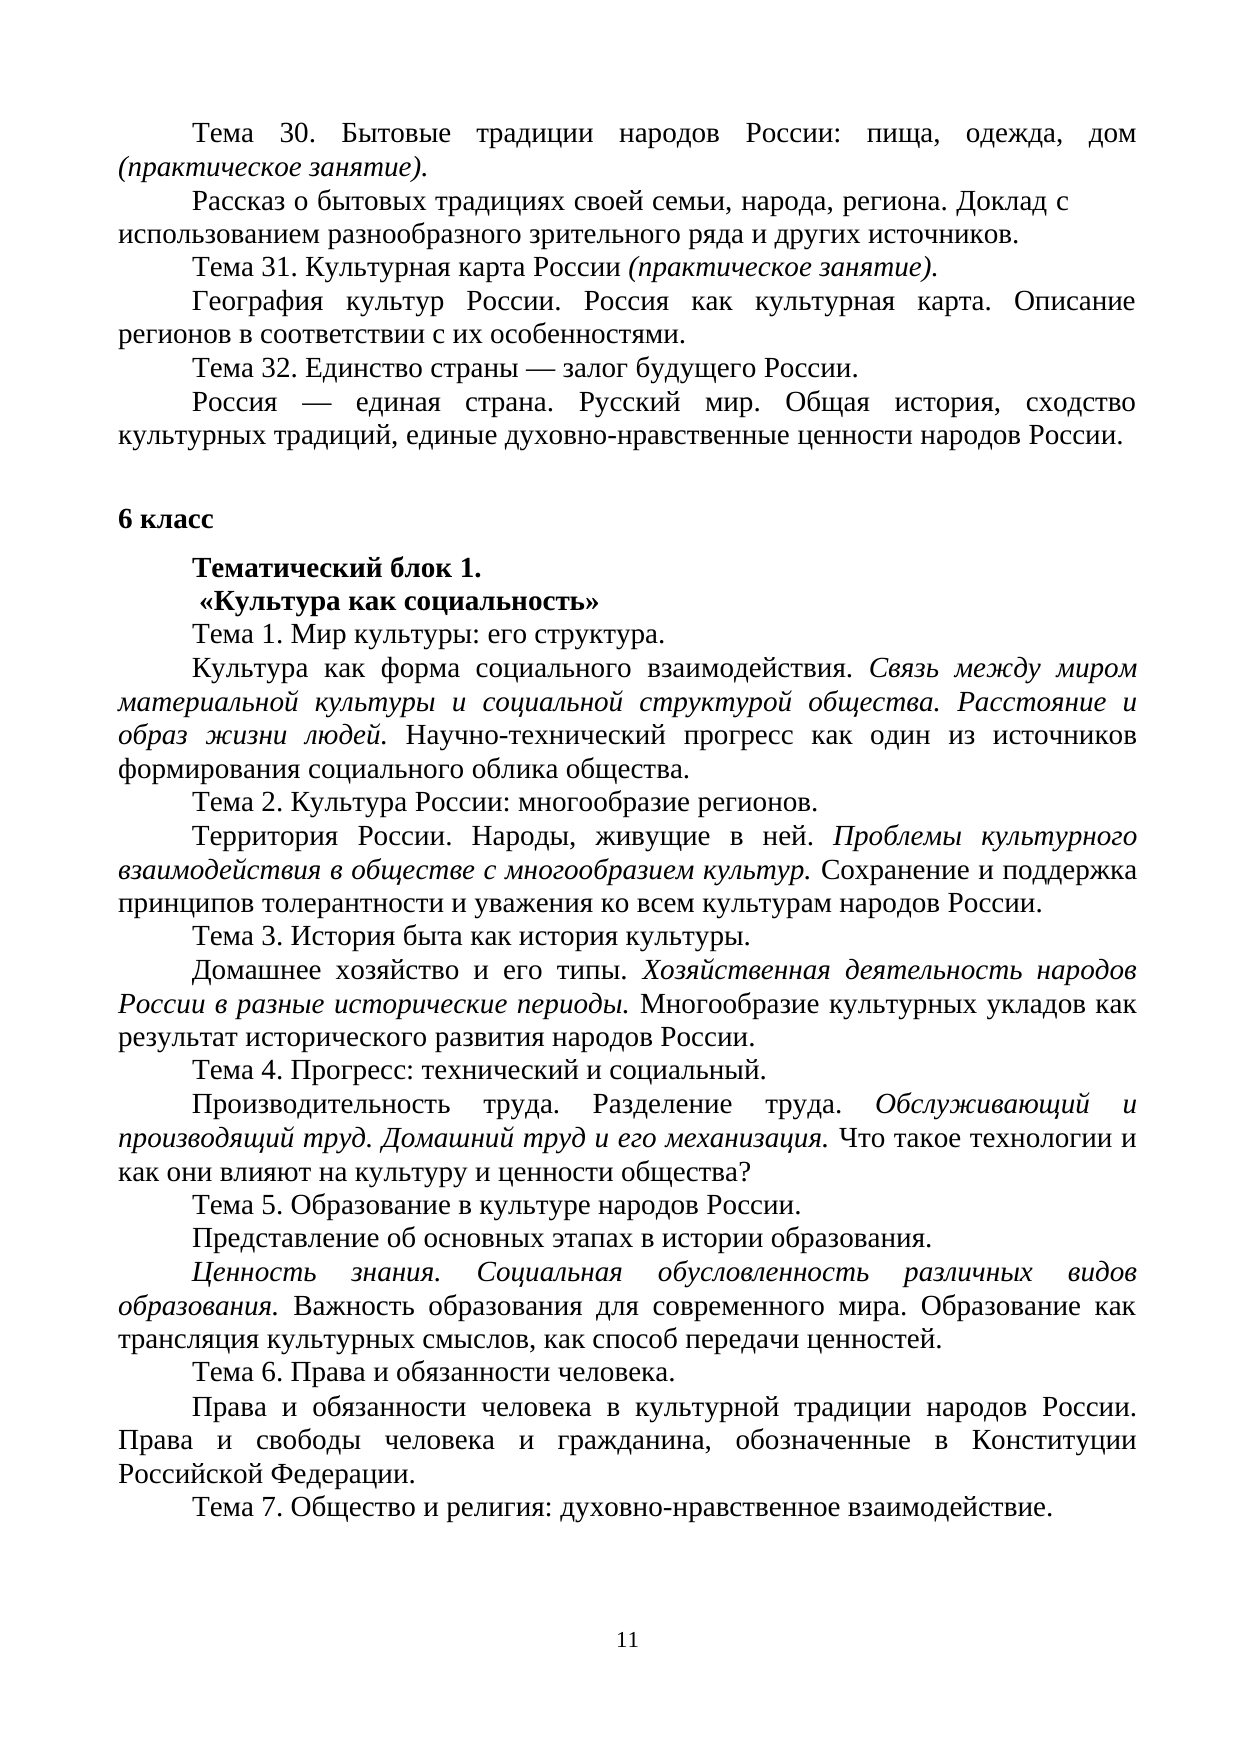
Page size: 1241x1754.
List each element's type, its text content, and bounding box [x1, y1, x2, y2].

text Россия — единая страна. Русский мир. Общая история, сходство культурных традиций, единые духовно-нравственные ценности народов России. [118, 384, 1137, 451]
text (практическое занятие). [118, 149, 1148, 183]
text Тема 6. Права и обязанности человека. [192, 1355, 1148, 1388]
text Домашнее хозяйство и его типы. Хозяйственная деятельность народов России в разные исторические периоды. Многообразие культурных укладов как результат исторического развития народов России. [118, 952, 1137, 1053]
text Тема 32. Единство страны — залог будущего России. [192, 350, 1148, 384]
text Тема 5. Образование в культуре народов России. [192, 1187, 1148, 1221]
text Тема 4. Прогресс: технический и социальный. [192, 1053, 1148, 1087]
text Тематический блок 1. [192, 550, 1148, 584]
text Представление об основных этапах в истории образования. [192, 1221, 1148, 1254]
text Территория России. Народы, живущие в ней. Проблемы культурного взаимодействия в обществе с многообразием культур. Сохранение и поддержка принципов толерантности и уважения ко всем культурам народов России. [118, 818, 1137, 919]
text Тема 2. Культура России: многообразие регионов. [192, 785, 1148, 818]
text Тема 7. Общество и религия: духовно-нравственное взаимодействие. [192, 1489, 1148, 1523]
text «Культура как социальность» [199, 584, 1148, 617]
text Тема 31. Культурная карта России (практическое занятие). [192, 250, 1148, 283]
text Тема 30. Бытовые традиции народов России: пища, одежда, дом [192, 115, 1148, 149]
text География культур России. Россия как культурная карта. Описание регионов в соответствии с их особенностями. [118, 283, 1137, 350]
text Тема 3. История быта как история культуры. [192, 919, 1148, 952]
list класс [118, 501, 1148, 535]
text Культура как форма социального взаимодействия. Связь между миром материальной культуры и социальной структурой общества. Расстояние и образ жизни людей. Научно-технический прогресс как один из источников формирования социального облика общества. [118, 650, 1137, 784]
text Производительность труда. Разделение труда. Обслуживающий и производящий труд. Домашний труд и его механизация. Что такое технологии и как они влияют на культуру и ценности общества? [118, 1087, 1137, 1187]
text Права и обязанности человека в культурной традиции народов России. Права и свободы человека и гражданина, обозначенные в Конституции Российской Федерации. [118, 1389, 1137, 1489]
text Ценность знания. Социальная обусловленность различных видов образования. Важность образования для современного мира. Образование как трансляция культурных смыслов, как способ передачи ценностей. [118, 1254, 1137, 1355]
text Тема 1. Мир культуры: его структура. [192, 617, 1148, 650]
text Рассказ о бытовых традициях своей семьи, народа, региона. Доклад с использованием разнообразного зрительного ряда и других источников. [118, 183, 1148, 250]
